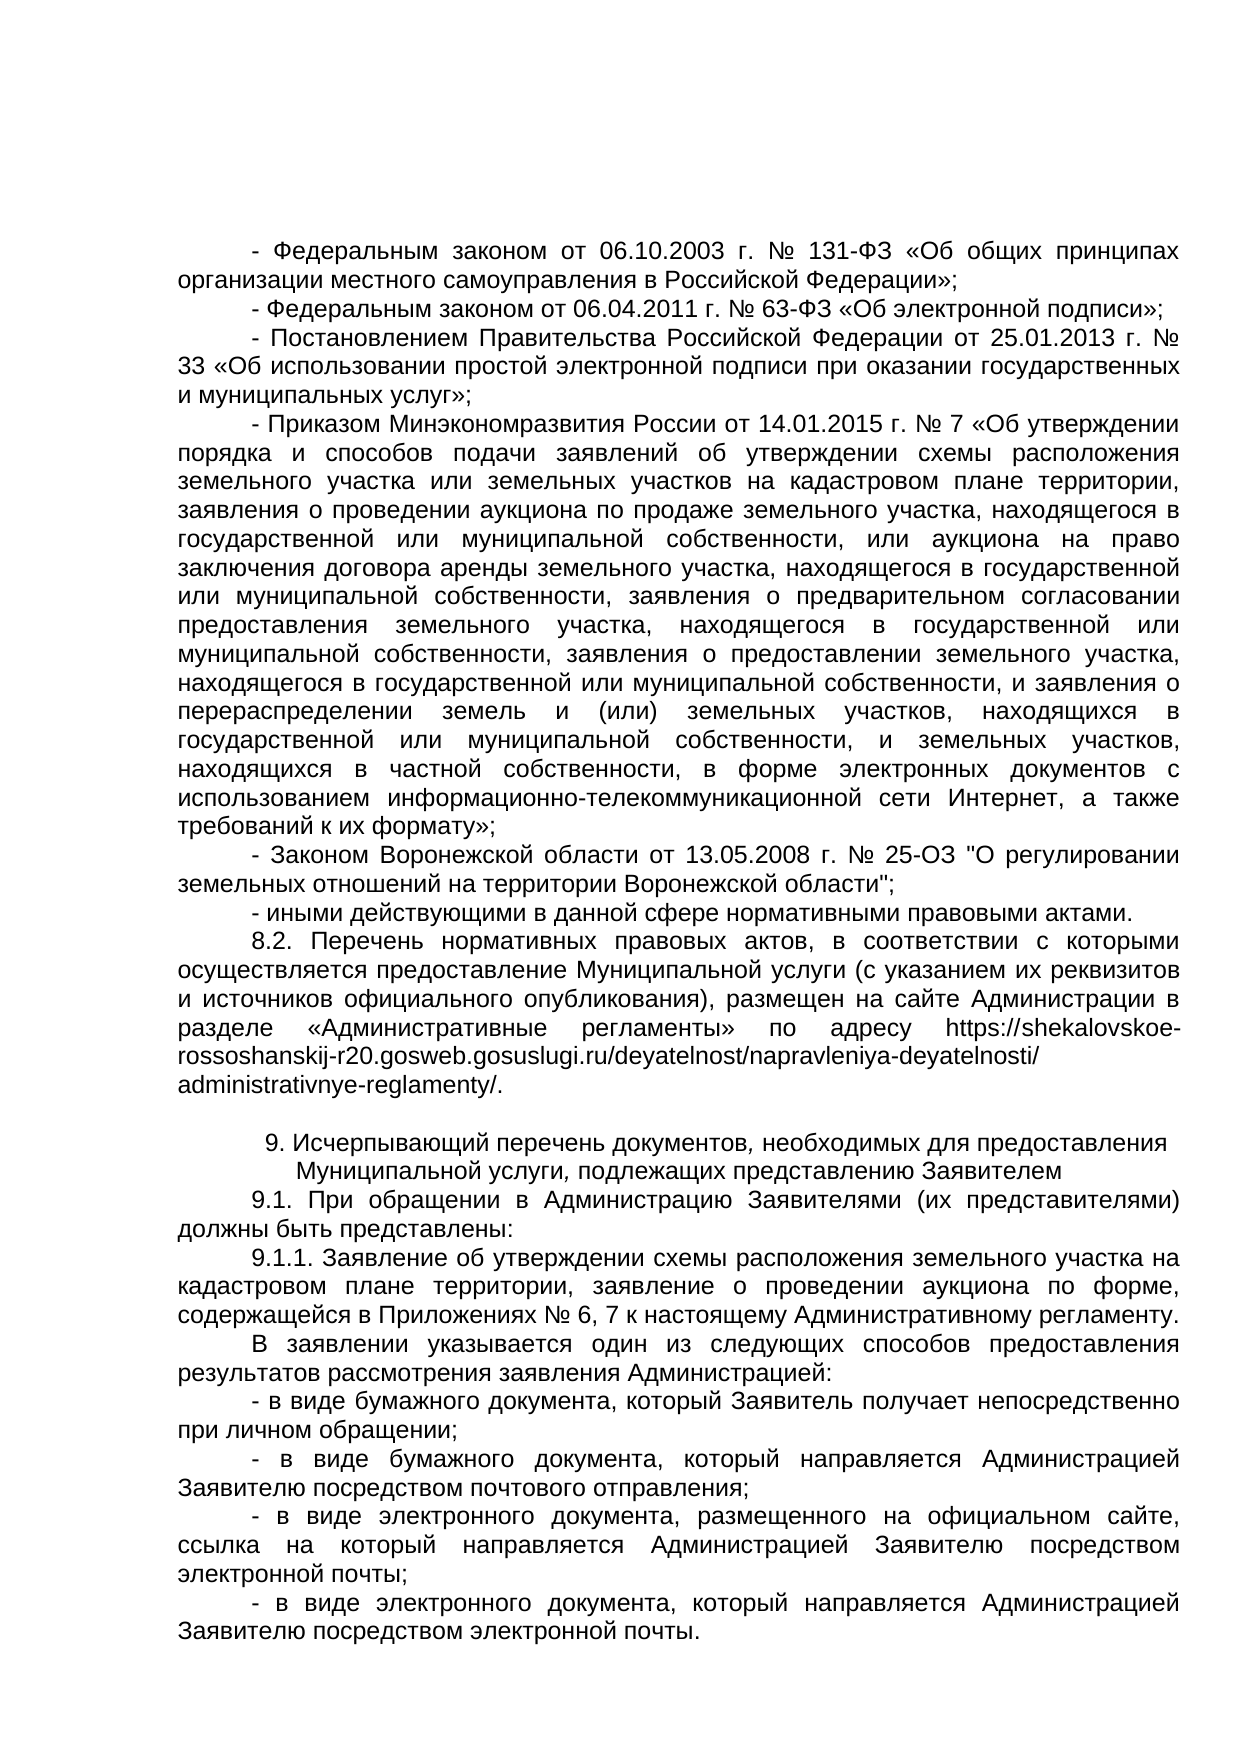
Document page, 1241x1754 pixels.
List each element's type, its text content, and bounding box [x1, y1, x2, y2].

text 8.2. Перечень нормативных правовых актов, в соответствии с которыми осуществляется предоставление Муниципальной услуги (с указанием их реквизитов и источников официального опубликования), размещен на сайте Администрации в разделе «Административные регламенты» по адресу https://shekalovskoe-rossoshanskij-r20.gosweb.gosuslugi.ru/deyatelnost/napravleniya-deyatelnosti/administrativnye-reglamenty/. [177, 926, 1181, 1099]
text - иными действующими в данной сфере нормативными правовыми актами. [177, 897, 1181, 926]
text - Постановлением Правительства Российской Федерации от 25.01.2013 г. № 33 «Об использовании простой электронной подписи при оказании государственных и муниципальных услуг»; [177, 322, 1181, 409]
text - Законом Воронежской области от 13.05.2008 г. № 25-ОЗ "О регулировании земельных отношений на территории Воронежской области"; [177, 840, 1181, 897]
text - в виде электронного документа, который направляется Администрацией Заявителю посредством электронной почты. [177, 1587, 1181, 1645]
text - Федеральным законом от 06.10.2003 г. № 131-ФЗ «Об общих принципах организации местного самоуправления в Российской Федерации»; [177, 236, 1181, 294]
text - в виде бумажного документа, который Заявитель получает непосредственно при личном обращении; [177, 1386, 1181, 1444]
text - Федеральным законом от 06.04.2011 г. № 63-ФЗ «Об электронной подписи»; [177, 294, 1181, 322]
text 9. Исчерпывающий перечень документов, необходимых для предоставления Муниципальной услуги, подлежащих представлению Заявителем [177, 1127, 1181, 1185]
text 9.1. При обращении в Администрацию Заявителями (их представителями) должны быть представлены: [177, 1185, 1181, 1242]
text - в виде электронного документа, размещенного на официальном сайте, ссылка на который направляется Администрацией Заявителю посредством электронной почты; [177, 1501, 1181, 1587]
text - в виде бумажного документа, который направляется Администрацией Заявителю посредством почтового отправления; [177, 1444, 1181, 1501]
text - Приказом Минэкономразвития России от 14.01.2015 г. № 7 «Об утверждении порядка и способов подачи заявлений об утверждении схемы расположения земельного участка или земельных участков на кадастровом плане территории, заявления о проведении аукциона по продаже земельного участка, находящегося в государственной или муниципальной собственности, или аукциона на право заключения договора аренды земельного участка, находящегося в государственной или муниципальной собственности, заявления о предварительном согласовании предоставления земельного участка, находящегося в государственной или муниципальной собственности, заявления о предоставлении земельного участка, находящегося в государственной или муниципальной собственности, и заявления о перераспределении земель и (или) земельных участков, находящихся в государственной или муниципальной собственности, и земельных участков, находящихся в частной собственности, в форме электронных документов с использованием информационно-телекоммуникационной сети Интернет, а также требований к их формату»; [177, 409, 1181, 840]
text В заявлении указывается один из следующих способов предоставления результатов рассмотрения заявления Администрацией: [177, 1329, 1181, 1386]
text 9.1.1. Заявление об утверждении схемы расположения земельного участка на кадастровом плане территории, заявление о проведении аукциона по форме, содержащейся в Приложениях № 6, 7 к настоящему Административному регламенту. [177, 1242, 1181, 1329]
